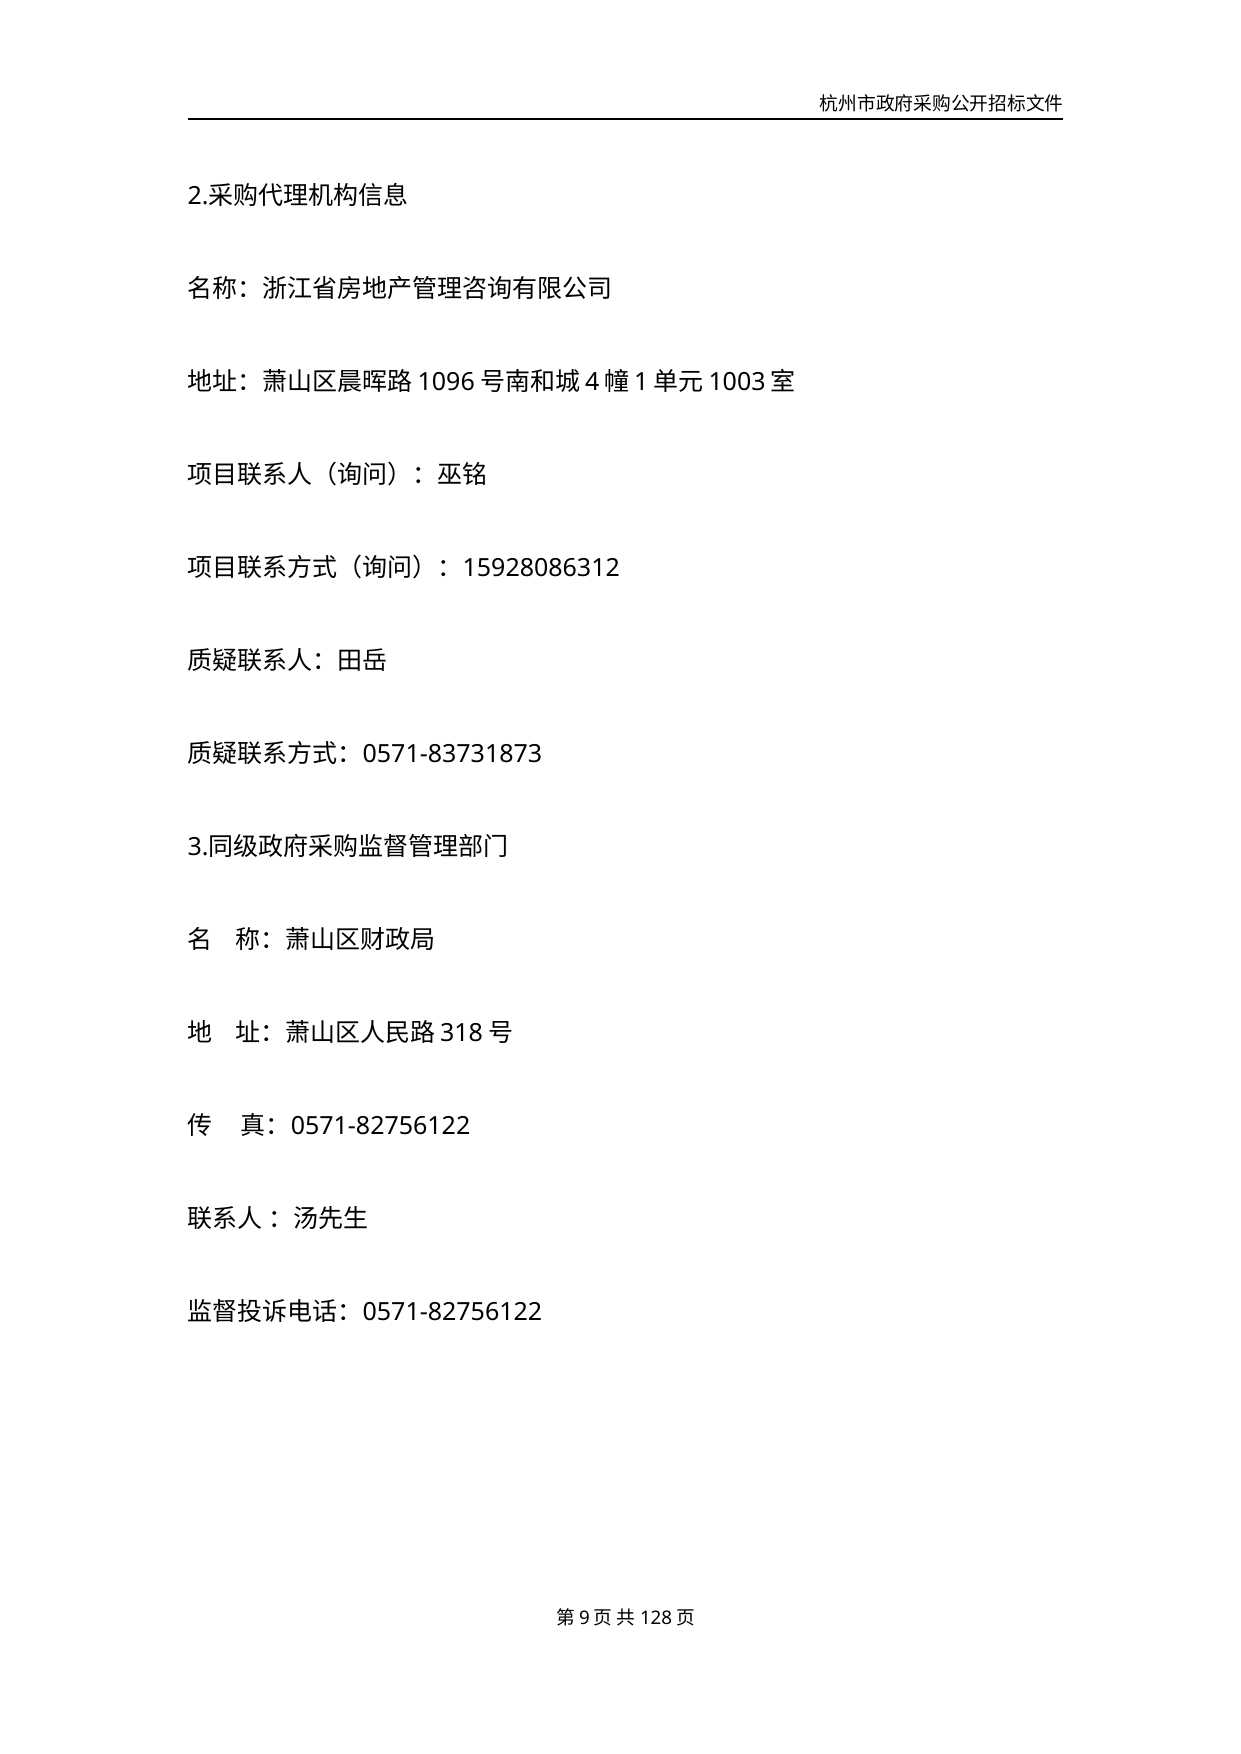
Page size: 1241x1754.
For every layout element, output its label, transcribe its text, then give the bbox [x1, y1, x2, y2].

text 项目联系方式（询问）：15928086312 [187, 533, 1063, 598]
text 名称：浙江省房地产管理咨询有限公司 [187, 254, 1063, 319]
text 联系人 ：汤先生 [187, 1184, 1063, 1249]
text 3.同级政府采购监督管理部门 [187, 812, 1063, 877]
text 监督投诉电话：0571-82756122 [187, 1277, 1063, 1342]
text 2.采购代理机构信息 [187, 161, 1063, 226]
text 名 称：萧山区财政局 [187, 905, 1063, 970]
text 传 真：0571-82756122 [187, 1091, 1063, 1156]
text 地址：萧山区晨晖路1096号南和城4幢1单元1003室 [187, 347, 1063, 412]
text 质疑联系人：田岳 [187, 626, 1063, 691]
text 地 址：萧山区人民路318号 [187, 998, 1063, 1063]
text 项目联系人（询问）：巫铭 [187, 440, 1063, 505]
text 质疑联系方式：0571-83731873 [187, 719, 1063, 784]
